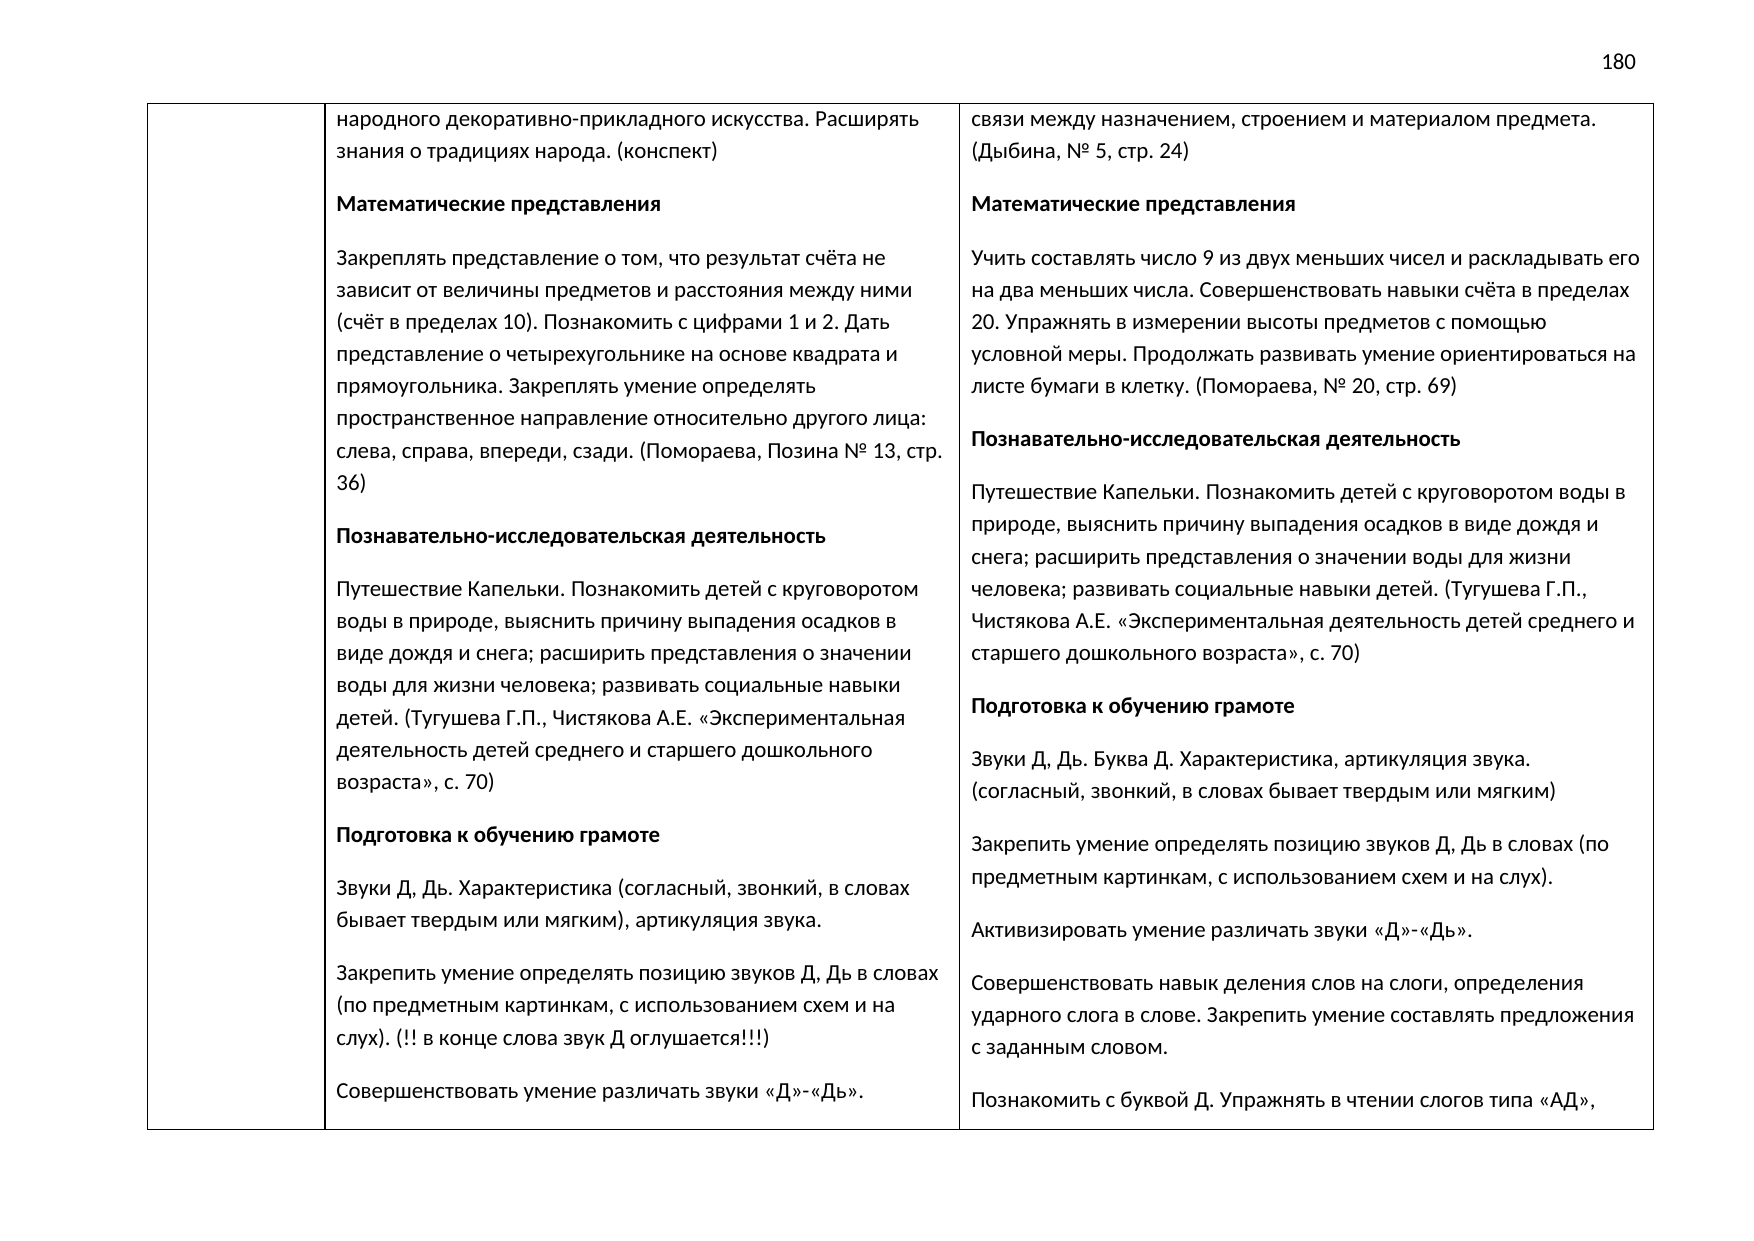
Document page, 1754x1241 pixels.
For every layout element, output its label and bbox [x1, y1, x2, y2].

table_cell [326, 104, 959, 1128]
table_cell [960, 104, 1653, 1128]
